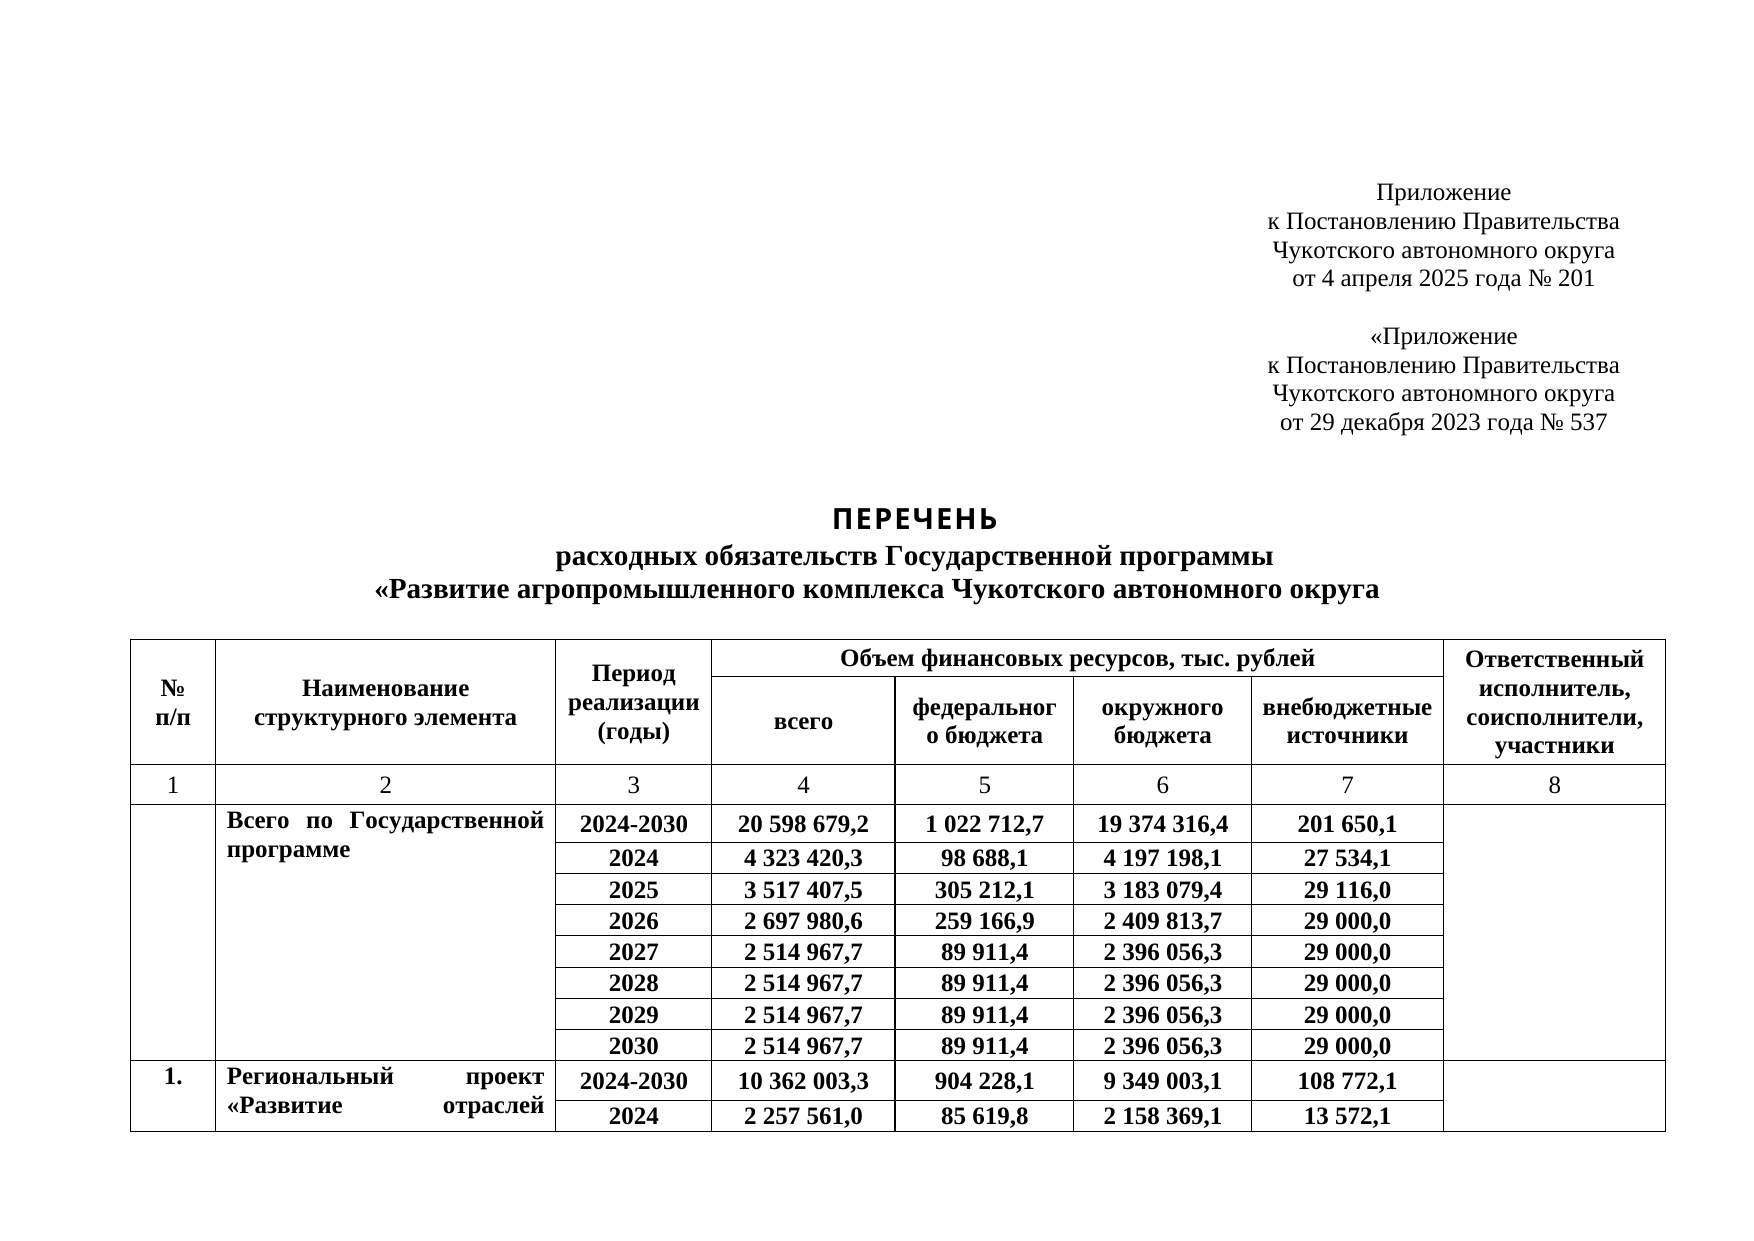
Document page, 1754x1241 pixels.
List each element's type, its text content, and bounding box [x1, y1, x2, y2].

table_cell 2027 [556, 936, 711, 967]
table_cell 4 197 198,1 [1074, 843, 1251, 873]
table_cell 2 514 967,7 [712, 936, 894, 967]
table_cell 3 183 079,4 [1074, 874, 1251, 904]
table_cell 2 257 561,0 [712, 1101, 894, 1131]
table_cell 2 396 056,3 [1074, 999, 1251, 1029]
table_cell 2030 [556, 1030, 711, 1060]
table_cell [131, 805, 215, 1060]
table_cell [1444, 805, 1665, 1060]
table_cell 20 598 679,2 [712, 805, 894, 842]
table_cell окружного бюджета [1074, 677, 1251, 763]
table_cell 2 514 967,7 [712, 999, 894, 1029]
table_cell 13 572,1 [1252, 1101, 1443, 1131]
table_header Приложение к Постановлению Правительства Чукотского автономного округа от 4 апреля 2025 года № 201 «Приложение к Постановлению Правительства Чукотского автономного округа от 29 декабря 2023 года № 537 [1252, 177, 1636, 436]
table_cell 98 688,1 [896, 843, 1073, 873]
table_cell 2 396 056,3 [1074, 1030, 1251, 1060]
table_cell 29 000,0 [1252, 905, 1443, 935]
table_cell 108 772,1 [1252, 1061, 1443, 1099]
table_cell 2 [216, 765, 555, 804]
table_cell 201 650,1 [1252, 805, 1443, 842]
table_cell 2024-2030 [556, 805, 711, 842]
table_cell 2024-2030 [556, 1061, 711, 1099]
table_cell 2 514 967,7 [712, 1030, 894, 1060]
table_cell 6 [1074, 765, 1251, 804]
table_cell 2025 [556, 874, 711, 904]
table_cell 259 166,9 [896, 905, 1073, 935]
table_cell внебюджетные источники [1252, 677, 1443, 763]
table_cell Всего по Государственной программе [216, 805, 555, 1060]
table_cell 3 [556, 765, 711, 804]
table_cell 89 911,4 [896, 936, 1073, 967]
table_cell 89 911,4 [896, 968, 1073, 998]
table_header Период реализации (годы) [556, 640, 711, 763]
table_cell 904 228,1 [896, 1061, 1073, 1099]
table_cell 2024 [556, 843, 711, 873]
table_cell 1 [131, 765, 215, 804]
table_header Объем финансовых ресурсов, тыс. рублей [712, 640, 1443, 676]
table_cell 3 517 407,5 [712, 874, 894, 904]
table_cell 2029 [556, 999, 711, 1029]
table_header Наименование структурного элемента [216, 640, 555, 763]
table_cell 27 534,1 [1252, 843, 1443, 873]
table_cell 2028 [556, 968, 711, 998]
table_cell 89 911,4 [896, 1030, 1073, 1060]
table_cell 89 911,4 [896, 999, 1073, 1029]
table_cell 29 116,0 [1252, 874, 1443, 904]
table_header Ответственный исполнитель, соисполнители, участники [1444, 640, 1665, 763]
table_cell 2 158 369,1 [1074, 1101, 1251, 1131]
table_cell 2 396 056,3 [1074, 968, 1251, 998]
table_cell 19 374 316,4 [1074, 805, 1251, 842]
table_cell 10 362 003,3 [712, 1061, 894, 1099]
table_cell 8 [1444, 765, 1665, 804]
text расходных обязательств Государственной программы «Развитие агропромышленного комплекса Чукотского автономного округа [118, 538, 1636, 605]
table_header № п/п [131, 640, 215, 763]
table_cell 305 212,1 [896, 874, 1073, 904]
table_cell 29 000,0 [1252, 968, 1443, 998]
table_cell Региональный проект «Развитие отраслей агропромышленного комплекса» [216, 1061, 555, 1131]
table_cell 2024 [556, 1101, 711, 1131]
table_cell 2 514 967,7 [712, 968, 894, 998]
table_cell 2 409 813,7 [1074, 905, 1251, 935]
text ПЕРЕЧЕНЬ [118, 498, 1636, 538]
table_cell 2 697 980,6 [712, 905, 894, 935]
table_cell федерального бюджета [896, 677, 1073, 763]
table_cell 85 619,8 [896, 1101, 1073, 1131]
table_cell 4 323 420,3 [712, 843, 894, 873]
table_cell [1444, 1061, 1665, 1131]
table_cell 7 [1252, 765, 1443, 804]
table_cell 29 000,0 [1252, 999, 1443, 1029]
table_cell 5 [896, 765, 1073, 804]
table_cell 2 396 056,3 [1074, 936, 1251, 967]
table_cell 2026 [556, 905, 711, 935]
table_cell 4 [712, 765, 894, 804]
table_cell 1 022 712,7 [896, 805, 1073, 842]
table_cell всего [712, 677, 894, 763]
table_cell 9 349 003,1 [1074, 1061, 1251, 1099]
table_cell 29 000,0 [1252, 936, 1443, 967]
table_cell 1. [131, 1061, 215, 1131]
table_cell 29 000,0 [1252, 1030, 1443, 1060]
